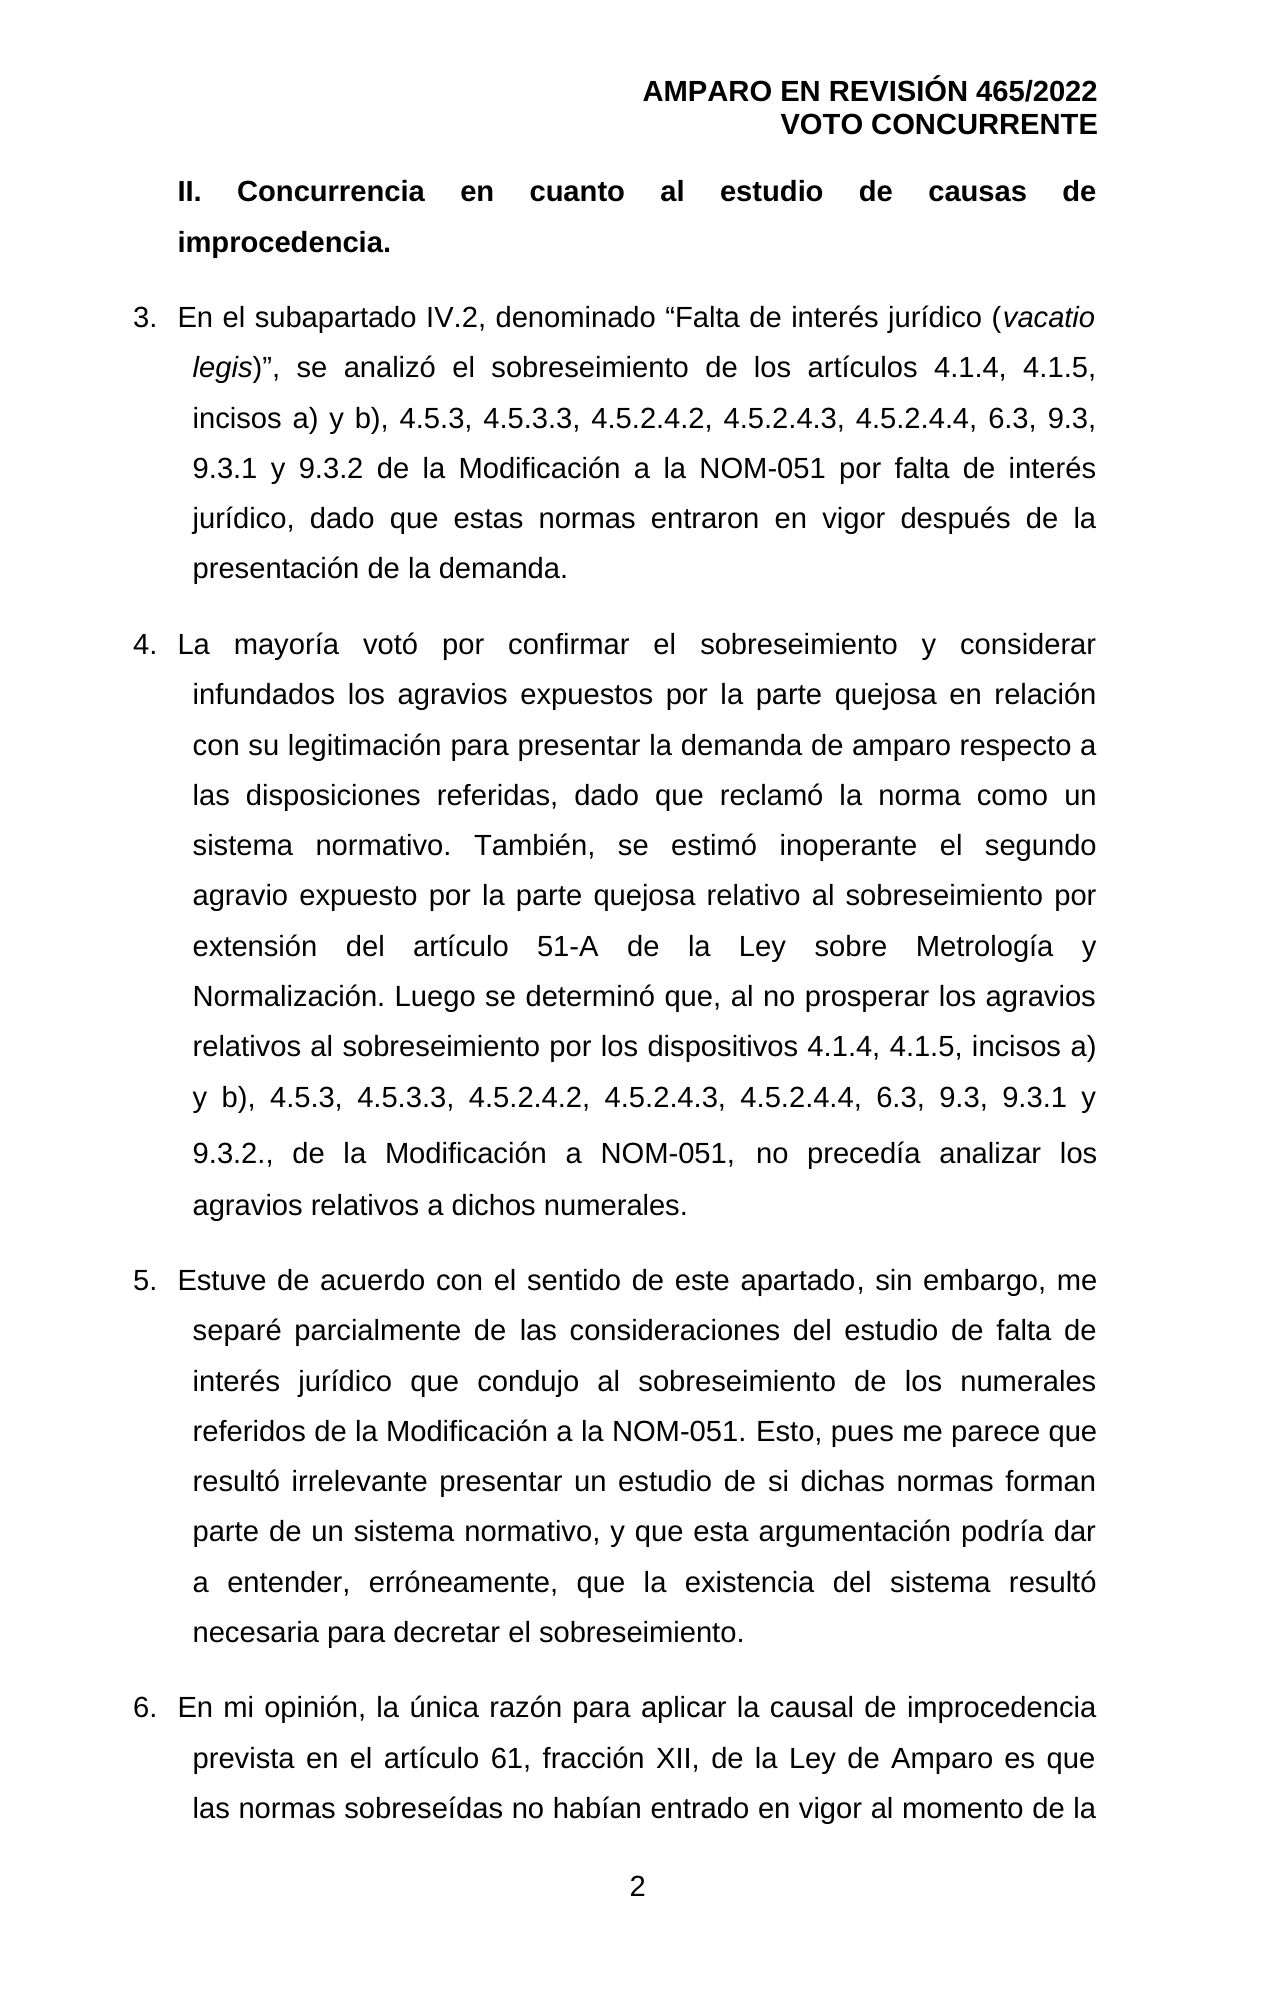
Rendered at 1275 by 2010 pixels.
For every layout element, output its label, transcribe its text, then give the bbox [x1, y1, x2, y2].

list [133, 1690, 1098, 1824]
list Estuve de acuerdo con el sentido de este apartado, sin embargo, me separé parcialmente de las consideraciones del estudio de falta de interés jurídico que condujo al sobreseimiento de los numerales referidos de la Modificación a la NOM-051. Esto, pues me parece que resultó irrelevante presentar un estudio de si dichas normas forman parte de un sistema normativo, y que esta argumentación podría dar a entender, erróneamente, que la existencia del sistema resultó necesaria para decretar el sobreseimiento. [133, 1263, 1098, 1649]
list La mayoría votó por confirmar el sobreseimiento y considerar infundados los agravios expuestos por la parte quejosa en relación con su legitimación para presentar la demanda de amparo respecto a las disposiciones referidas, dado que reclamó la norma como un sistema normativo. También, se estimó inoperante el segundo agravio expuesto por la parte quejosa relativo al sobreseimiento por extensión del artículo 51-A de la Ley sobre Metrología y Normalización. Luego se determinó que, al no prosperar los agravios relativos al sobreseimiento por los dispositivos 4.1.4, 4.1.5, incisos a) y b), 4.5.3, 4.5.3.3, 4.5.2.4.2, 4.5.2.4.3, 4.5.2.4.4, 6.3, 9.3, 9.3.1 y 9.3.2., de la Modificación a NOM-051, no precedía analizar los agravios relativos a dichos numerales. [133, 627, 1098, 1221]
list En el subapartado IV.2, denominado “Falta de interés jurídico (vacatio legis)”, se analizó el sobreseimiento de los artículos 4.1.4, 4.1.5, incisos a) y b), 4.5.3, 4.5.3.3, 4.5.2.4.2, 4.5.2.4.3, 4.5.2.4.4, 6.3, 9.3, 9.3.1 y 9.3.2 de la Modificación a la NOM-051 por falta de interés jurídico, dado que estas normas entraron en vigor después de la presentación de la demanda. [133, 300, 1098, 585]
subtitle II. Concurrencia en cuanto al estudio de causas de improcedencia. [177, 174, 1098, 258]
